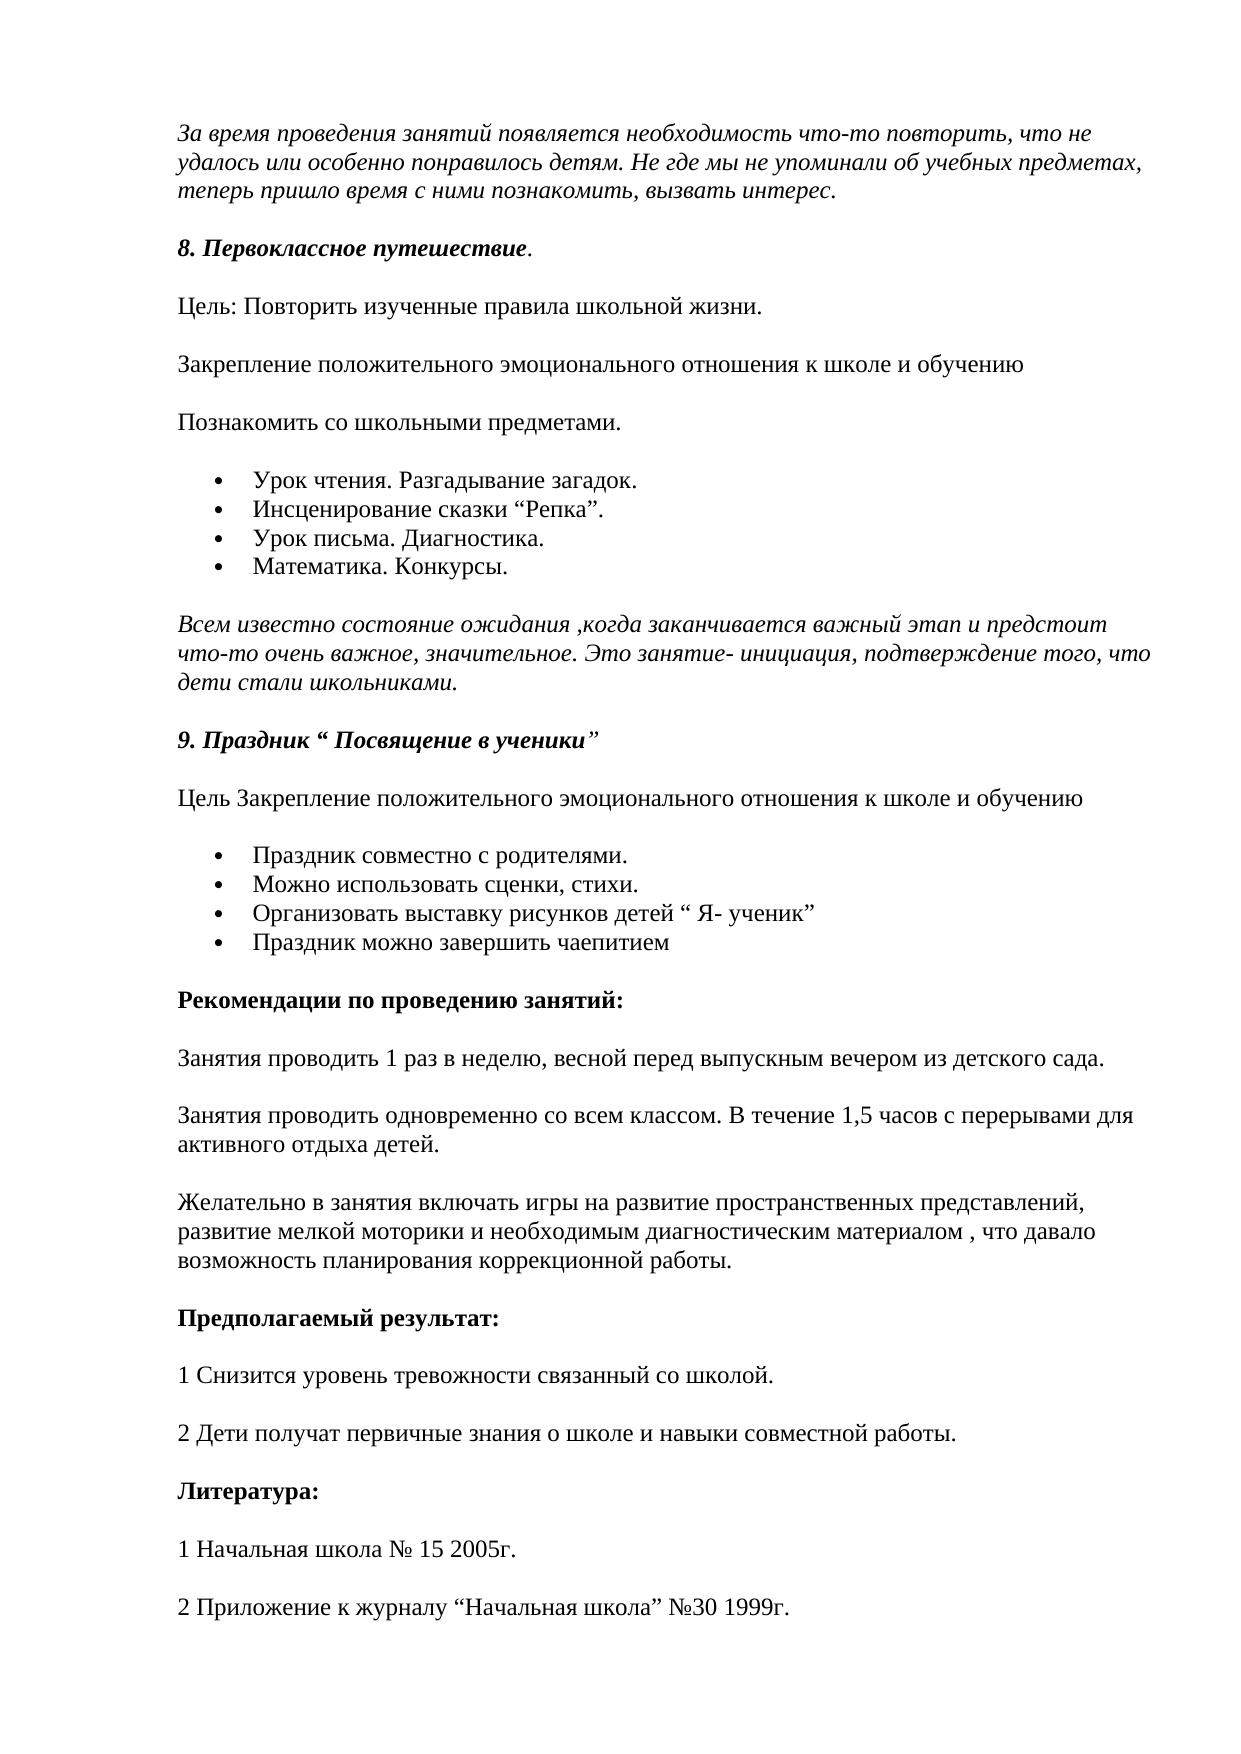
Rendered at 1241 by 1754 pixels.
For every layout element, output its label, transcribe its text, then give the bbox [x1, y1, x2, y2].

list Математика. Конкурсы. [215, 551, 1152, 580]
text За время проведения занятий появляется необходимость что-то повторить, что не удалось или особенно понравилось детям. Не где мы не упоминали об учебных предметах, теперь пришло время с ними познакомить, вызвать интерес. [177, 118, 1152, 204]
text 1 Снизится уровень тревожности связанный со школой. [177, 1361, 1152, 1389]
text Цель Закрепление положительного эмоционального отношения к школе и обучению [177, 783, 1152, 811]
list Праздник совместно с родителями. [215, 841, 1152, 869]
text Всем известно состояние ожидания ,когда заканчивается важный этап и предстоит что-то очень важное, значительное. Это занятие- инициация, подтверждение того, что дети стали школьниками. [177, 609, 1152, 696]
text Рекомендации по проведению занятий: [177, 985, 1152, 1013]
text 8. Первоклассное путешествие. [177, 233, 1152, 262]
list Урок чтения. Разгадывание загадок. [215, 465, 1152, 494]
text Занятия проводить 1 раз в неделю, весной перед выпускным вечером из детского сада. [177, 1043, 1152, 1071]
text Занятия проводить одновременно со всем классом. В течение 1,5 часов с перерывами для активного отдыха детей. [177, 1101, 1152, 1158]
text Цель: Повторить изученные правила школьной жизни. [177, 291, 1152, 320]
list Праздник можно завершить чаепитием [215, 927, 1152, 956]
text Познакомить со школьными предметами. [177, 407, 1152, 436]
text Литература: [177, 1476, 1152, 1505]
text 2 Дети получат первичные знания о школе и навыки совместной работы. [177, 1418, 1152, 1447]
list Инсценирование сказки “Репка”. [215, 494, 1152, 523]
text 2 Приложение к журналу “Начальная школа” №30 1999г. [177, 1592, 1152, 1621]
list Можно использовать сценки, стихи. [215, 869, 1152, 898]
list Урок письма. Диагностика. [215, 523, 1152, 551]
text 1 Начальная школа № 15 2005г. [177, 1534, 1152, 1563]
text Предполагаемый результат: [177, 1303, 1152, 1331]
text 9. Праздник “ Посвящение в ученики” [177, 725, 1152, 753]
text Желательно в занятия включать игры на развитие пространственных представлений, развитие мелкой моторики и необходимым диагностическим материалом , что давало возможность планирования коррекционной работы. [177, 1187, 1152, 1273]
list Организовать выставку рисунков детей “ Я- ученик” [215, 898, 1152, 927]
text Закрепление положительного эмоционального отношения к школе и обучению [177, 349, 1152, 378]
